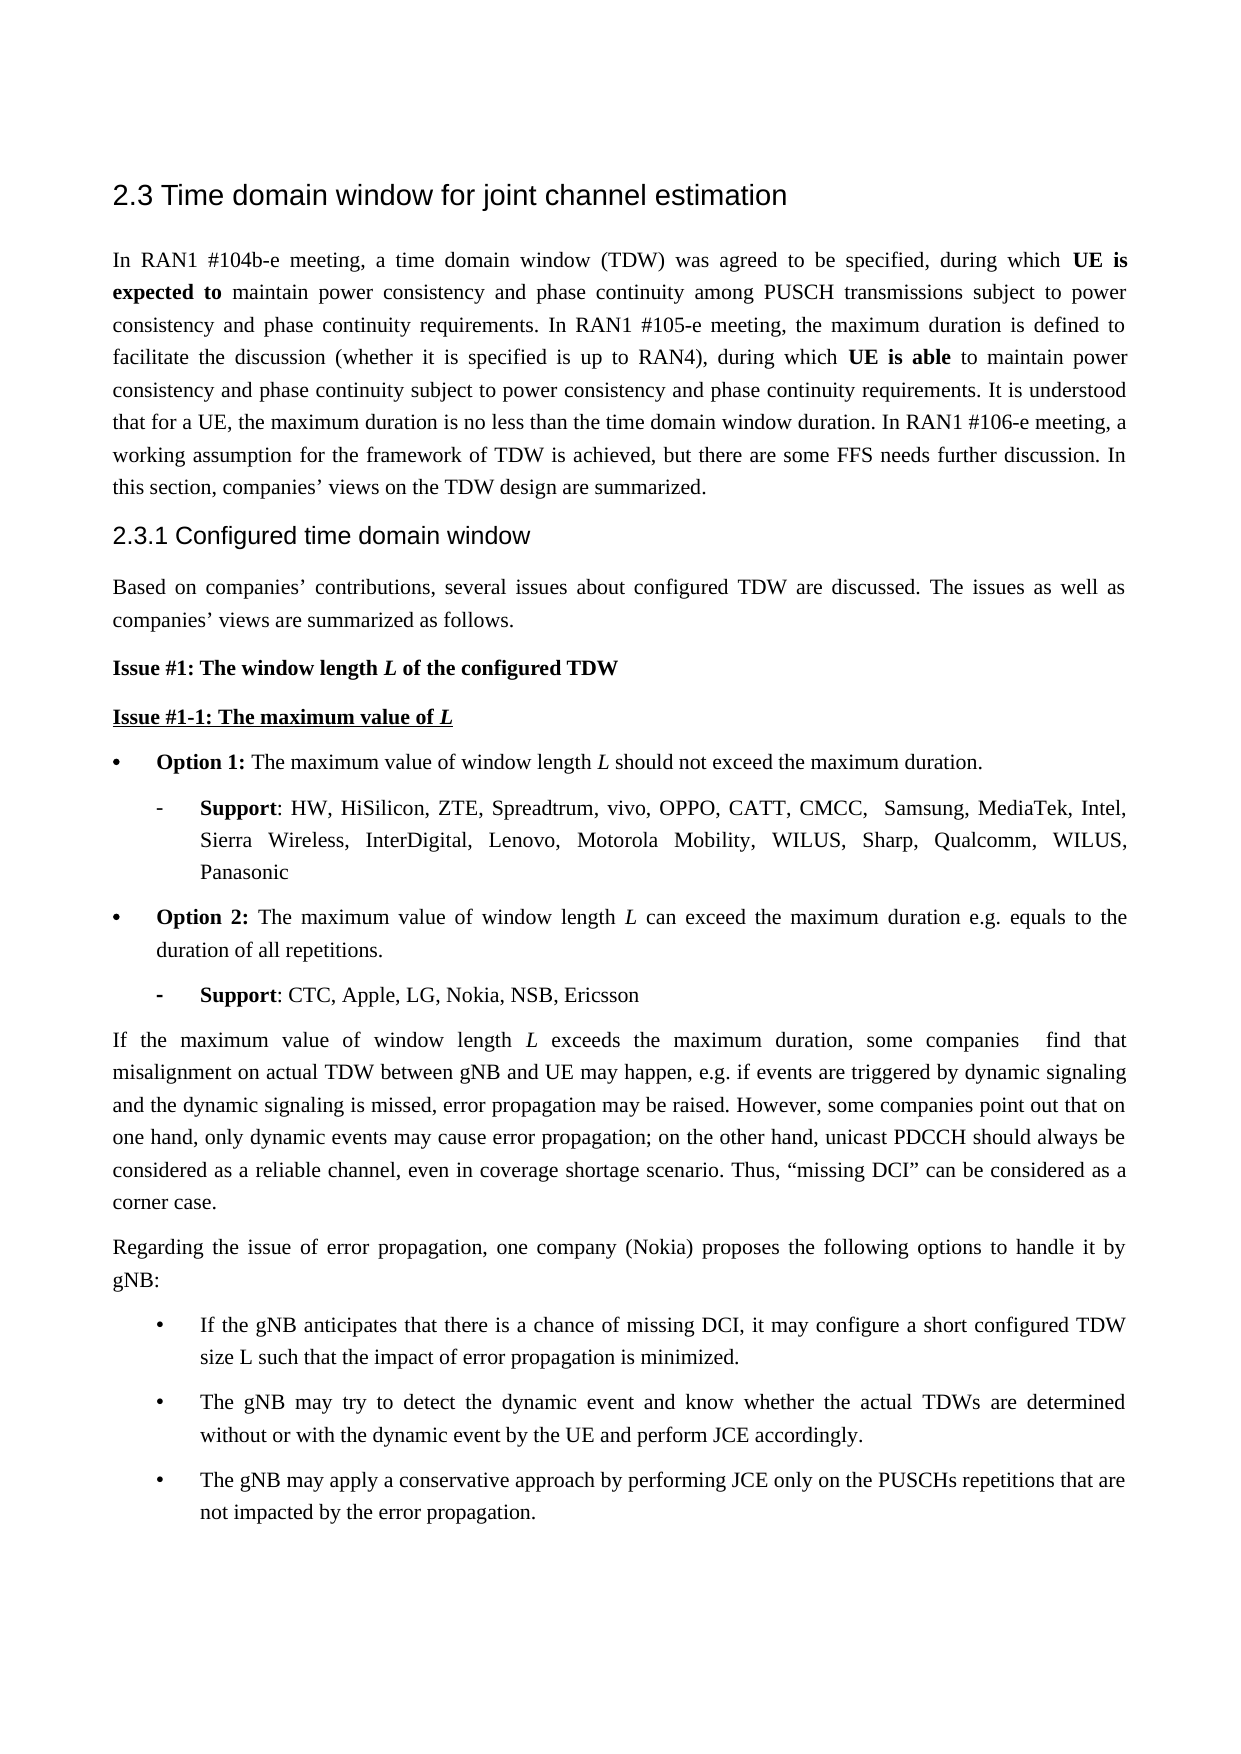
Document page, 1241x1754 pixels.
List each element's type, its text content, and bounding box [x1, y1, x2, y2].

subtitle 2.3 Time domain window for joint channel estimation [112, 162, 1128, 227]
list If the gNB anticipates that there is a chance of missing DCI, it may configure a short configured TDW size L such that the impact of error propagation is minimized. [156, 1308, 1128, 1373]
list Option 2: The maximum value of window length L can exceed the maximum duration e.g. equals to the duration of all repetitions. [112, 901, 1128, 966]
list The gNB may try to detect the dynamic event and know whether the actual TDWs are determined without or with the dynamic event by the UE and perform JCE accordingly. [156, 1386, 1128, 1451]
text Based on companies’ contributions, several issues about configured TDW are discussed. The issues as well as companies’ views are summarized as follows. [112, 571, 1128, 636]
list The gNB may apply a conservative approach by performing JCE only on the PUSCHs repetitions that are not impacted by the error propagation. [156, 1463, 1128, 1528]
text If the maximum value of window length L exceeds the maximum duration, some companies find that misalignment on actual TDW between gNB and UE may happen, e.g. if events are triggered by dynamic signaling and the dynamic signaling is missed, error propagation may be raised. However, some companies point out that on one hand, only dynamic events may cause error propagation; on the other hand, unicast PDCCH should always be considered as a reliable channel, even in coverage shortage scenario. Thus, “missing DCI” can be considered as a corner case. [112, 1023, 1128, 1218]
text In RAN1 #104b-e meeting, a time domain window (TDW) was agreed to be specified, during which UE is expected to maintain power consistency and phase continuity among PUSCH transmissions subject to power consistency and phase continuity requirements. In RAN1 #105-e meeting, the maximum duration is defined to facilitate the discussion (whether it is specified is up to RAN4), during which UE is able to maintain power consistency and phase continuity subject to power consistency and phase continuity requirements. It is understood that for a UE, the maximum duration is no less than the time domain window duration. In RAN1 #106-e meeting, a working assumption for the framework of TDW is achieved, but there are some FFS needs further discussion. In this section, companies’ views on the TDW design are summarized. [112, 243, 1128, 503]
list Option 1: The maximum value of window length L should not exceed the maximum duration. [112, 746, 1128, 778]
subtitle 2.3.1 Configured time domain window [112, 519, 1128, 552]
list Support: HW, HiSilicon, ZTE, Spreadtrum, vivo, OPPO, CATT, CMCC, Samsung, MediaTek, Intel, Sierra Wireless, InterDigital, Lenovo, Motorola Mobility, WILUS, Sharp, Qualcomm, WILUS, Panasonic [156, 791, 1128, 888]
list Support: CTC, Apple, LG, Nokia, NSB, Ericsson [156, 978, 1128, 1011]
text Regarding the issue of error propagation, one company (Nokia) proposes the following options to handle it by gNB: [112, 1231, 1128, 1296]
subtitle Issue #1: The window length L of the configured TDW [112, 652, 1128, 684]
text Issue #1-1: The maximum value of L [112, 701, 1128, 733]
